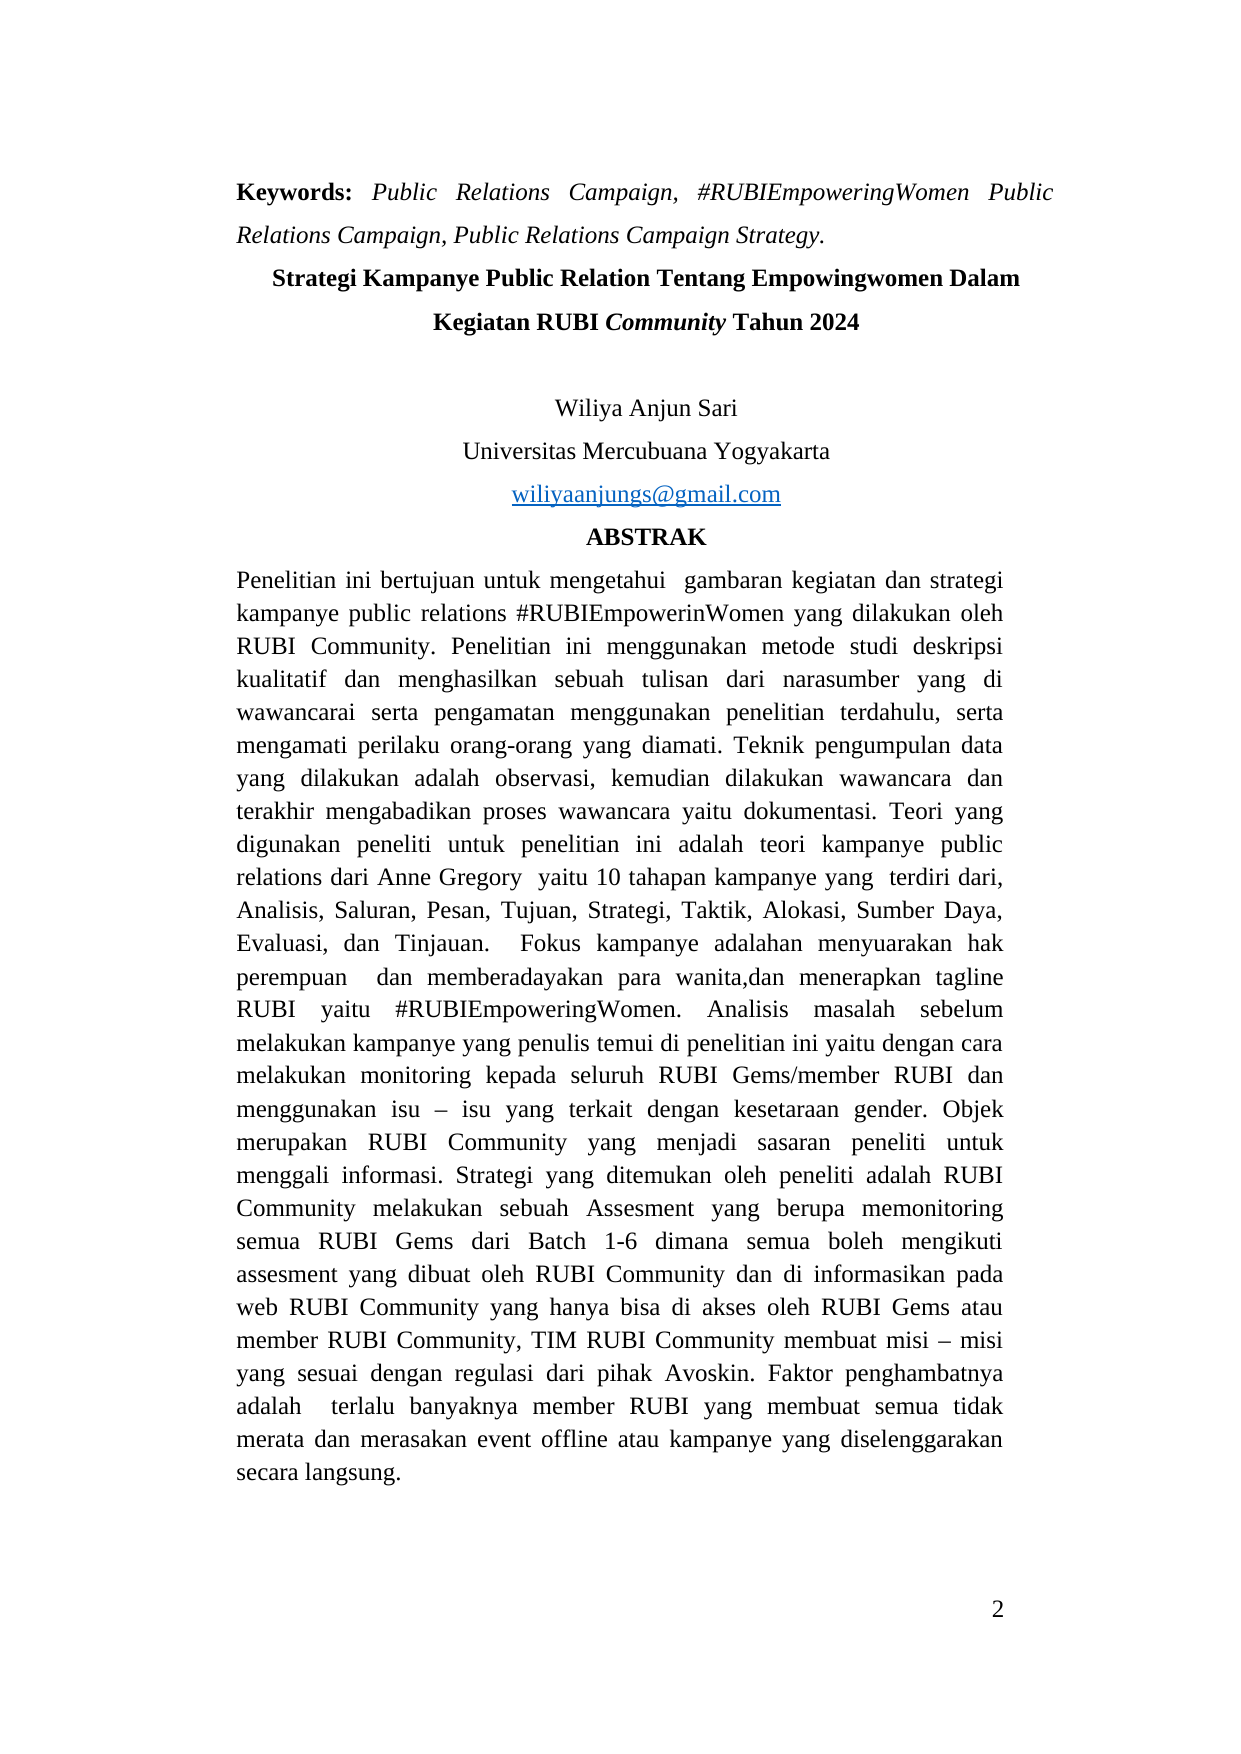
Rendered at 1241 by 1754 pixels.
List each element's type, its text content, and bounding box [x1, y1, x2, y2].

text Keywords: Public Relations Campaign, #RUBIEmpoweringWomen Public Relations Campaign, Public Relations Campaign Strategy. [236, 177, 1056, 249]
text ABSTRAK [236, 522, 1056, 551]
text Universitas Mercubuana Yogyakarta [236, 436, 1056, 465]
text Penelitian ini bertujuan untuk mengetahui gambaran kegiatan dan strategi kampanye public relations #RUBIEmpowerinWomen yang dilakukan oleh RUBI Community. Penelitian ini menggunakan metode studi deskripsi kualitatif dan menghasilkan sebuah tulisan dari narasumber yang di wawancarai serta pengamatan menggunakan penelitian terdahulu, serta mengamati perilaku orang-orang yang diamati. Teknik pengumpulan data yang dilakukan adalah observasi, kemudian dilakukan wawancara dan terakhir mengabadikan proses wawancara yaitu dokumentasi. Teori yang digunakan peneliti untuk penelitian ini adalah teori kampanye public relations dari Anne Gregory yaitu 10 tahapan kampanye yang terdiri dari, Analisis, Saluran, Pesan, Tujuan, Strategi, Taktik, Alokasi, Sumber Daya, Evaluasi, dan Tinjauan. Fokus kampanye adalahan menyuarakan hak perempuan dan memberadayakan para wanita,dan menerapkan tagline RUBI yaitu #RUBIEmpoweringWomen. Analisis masalah sebelum melakukan kampanye yang penulis temui di penelitian ini yaitu dengan cara melakukan monitoring kepada seluruh RUBI Gems/member RUBI dan menggunakan isu – isu yang terkait dengan kesetaraan gender. Objek merupakan RUBI Community yang menjadi sasaran peneliti untuk menggali informasi. Strategi yang ditemukan oleh peneliti adalah RUBI Community melakukan sebuah Assesment yang berupa memonitoring semua RUBI Gems dari Batch 1-6 dimana semua boleh mengikuti assesment yang dibuat oleh RUBI Community dan di informasikan pada web RUBI Community yang hanya bisa di akses oleh RUBI Gems atau member RUBI Community, TIM RUBI Community membuat misi – misi yang sesuai dengan regulasi dari pihak Avoskin. Faktor penghambatnya adalah terlalu banyaknya member RUBI yang membuat semua tidak merata dan merasakan event offline atau kampanye yang diselenggarakan secara langsung. [236, 565, 1004, 1486]
text wiliyaanjungs@gmail.com [236, 479, 1056, 508]
text Strategi Kampanye Public Relation Tentang Empowingwomen Dalam Kegiatan RUBI Community Tahun 2024 [236, 263, 1056, 335]
text Wiliya Anjun Sari [236, 393, 1056, 422]
